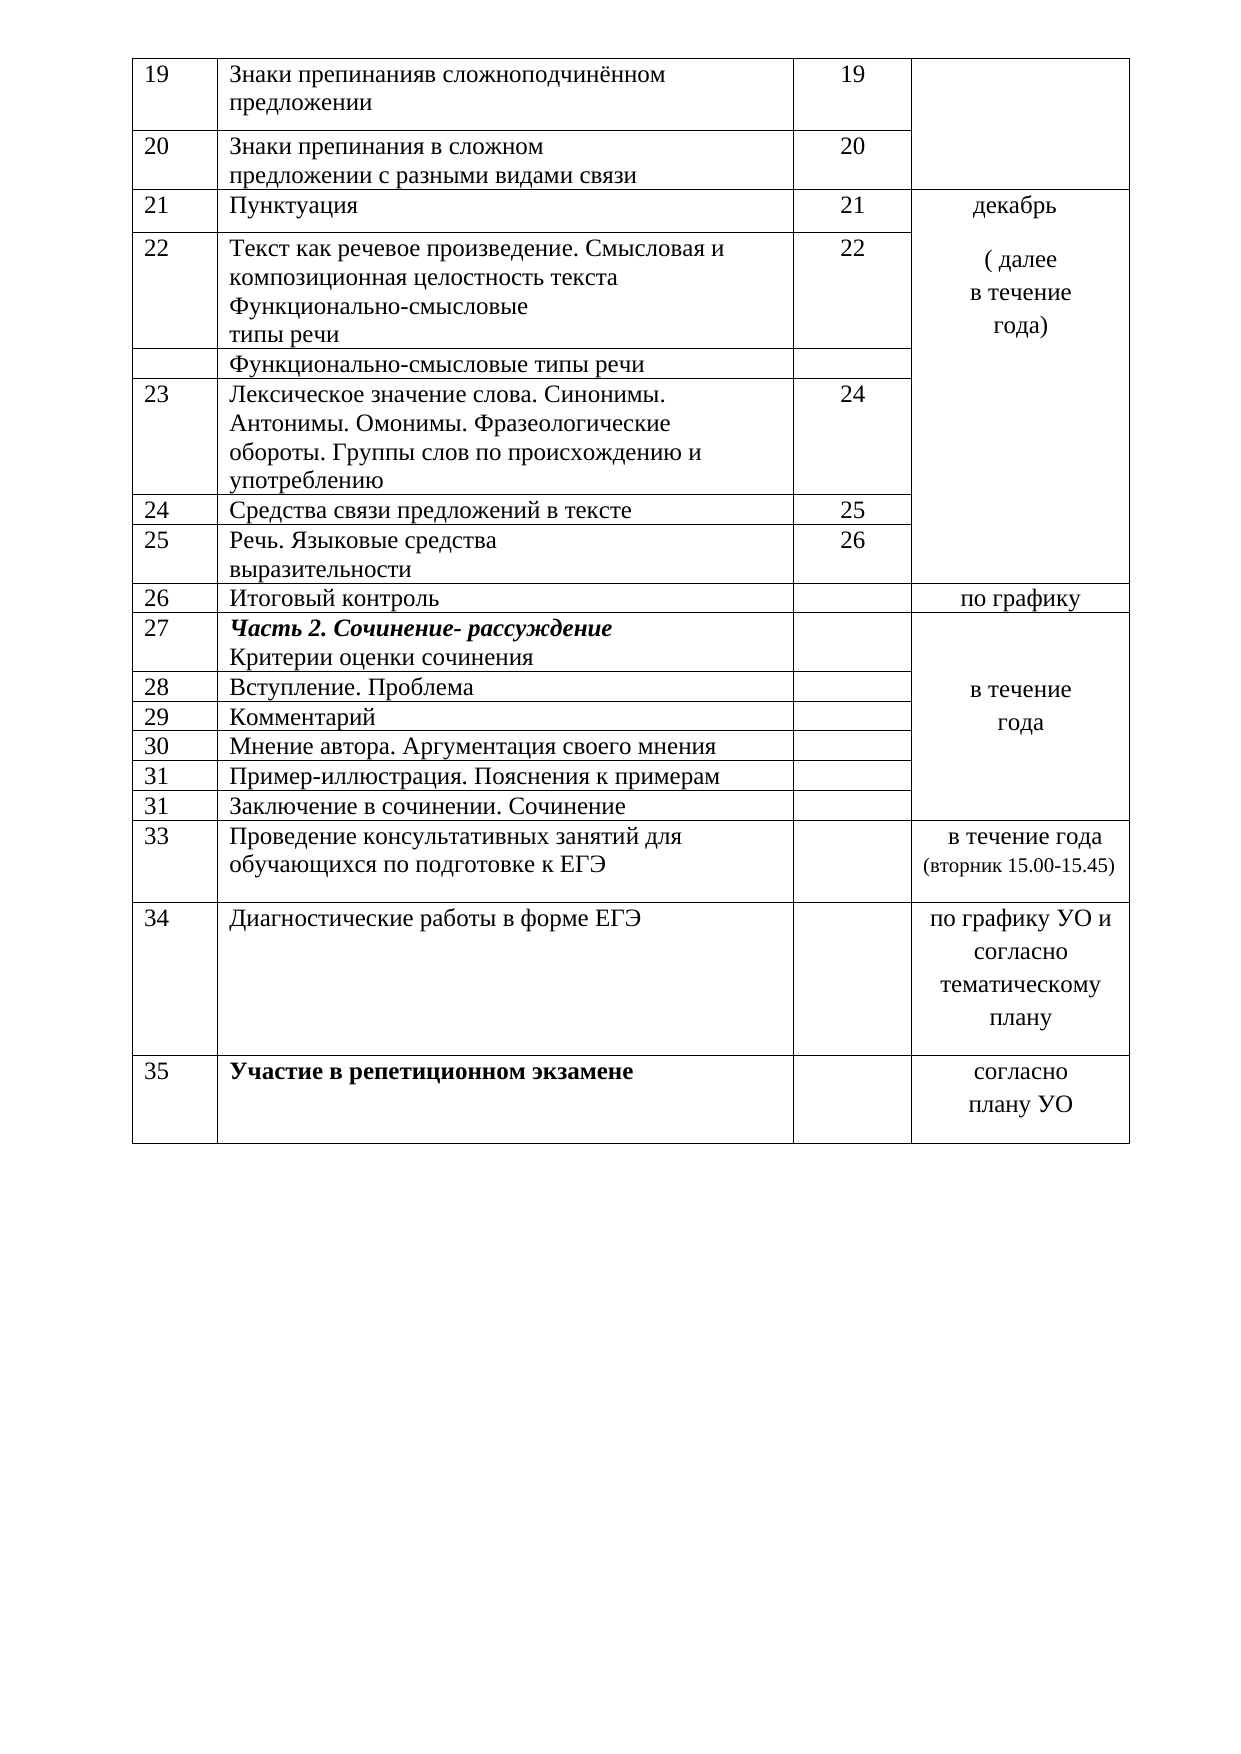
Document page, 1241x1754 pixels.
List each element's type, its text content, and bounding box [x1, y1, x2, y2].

table_cell Мнение автора. Аргументация своего мнения [218, 731, 793, 760]
table_cell 26 [794, 525, 911, 582]
table_cell по графику УО и согласно тематическому плану [912, 903, 1129, 1055]
table_cell 28 [133, 672, 217, 701]
table_cell [794, 702, 911, 730]
table_cell 34 [133, 903, 217, 1055]
table_cell [794, 672, 911, 701]
table_cell [794, 584, 911, 612]
table_cell согласно плану УО [912, 1056, 1129, 1143]
table_cell [794, 761, 911, 790]
table_cell Диагностические работы в форме ЕГЭ [218, 903, 793, 1055]
table_cell 31 [133, 791, 217, 820]
table_cell Функционально-смысловые типы речи [218, 349, 793, 378]
table_cell Пример-иллюстрация. Пояснения к примерам [218, 761, 793, 790]
table_cell по графику [912, 584, 1129, 612]
table_cell [794, 821, 911, 902]
table_cell [794, 903, 911, 1055]
table_cell 27 [133, 613, 217, 671]
table_cell Комментарий [218, 702, 793, 730]
table_cell [794, 613, 911, 671]
table_cell 21 [794, 190, 911, 232]
table_cell 35 [133, 1056, 217, 1143]
table_cell Итоговый контроль [218, 584, 793, 612]
table_cell Речь. Языковые средства выразительности [218, 525, 793, 582]
table_cell 24 [133, 495, 217, 524]
table_cell 31 [133, 761, 217, 790]
table_cell 22 [794, 233, 911, 348]
table_cell Знаки препинания в сложном предложении с разными видами связи [218, 131, 793, 189]
table_cell 19 [794, 59, 911, 130]
table_cell [794, 791, 911, 820]
table_cell в течение года (вторник 15.00-15.45) [912, 821, 1129, 902]
table_cell 21 [133, 190, 217, 232]
table_cell 24 [794, 379, 911, 494]
table_cell Пунктуация [218, 190, 793, 232]
table_cell [133, 349, 217, 378]
table_cell Средства связи предложений в тексте [218, 495, 793, 524]
table_cell Лексическое значение слова. Синонимы. Антонимы. Омонимы. Фразеологические обороты. Группы слов по происхождению и употреблению [218, 379, 793, 494]
table_cell 33 [133, 821, 217, 902]
table_cell 20 [133, 131, 217, 189]
table_cell Заключение в сочинении. Сочинение [218, 791, 793, 820]
table_cell 25 [133, 525, 217, 582]
table_cell 26 [133, 584, 217, 612]
table_cell декабрь ( далее в течение года) [912, 190, 1129, 582]
table_cell 29 [133, 702, 217, 730]
table_cell Вступление. Проблема [218, 672, 793, 701]
table_cell в течение года [912, 613, 1129, 820]
table_cell 23 [133, 379, 217, 494]
table_cell 19 [133, 59, 217, 130]
table_cell Участие в репетиционном экзамене [218, 1056, 793, 1143]
table_cell Часть 2. Сочинение- рассуждение Критерии оценки сочинения [218, 613, 793, 671]
table_cell [794, 1056, 911, 1143]
table_cell 30 [133, 731, 217, 760]
table_cell Знаки препинанияв сложноподчинённом предложении [218, 59, 793, 130]
table_cell Текст как речевое произведение. Смысловая и композиционная целостность текста Функционально-смысловые типы речи [218, 233, 793, 348]
table_cell Проведение консультативных занятий для обучающихся по подготовке к ЕГЭ [218, 821, 793, 902]
table_cell 20 [794, 131, 911, 189]
table_cell [794, 349, 911, 378]
table_cell [794, 731, 911, 760]
table_cell 25 [794, 495, 911, 524]
table_cell 22 [133, 233, 217, 348]
